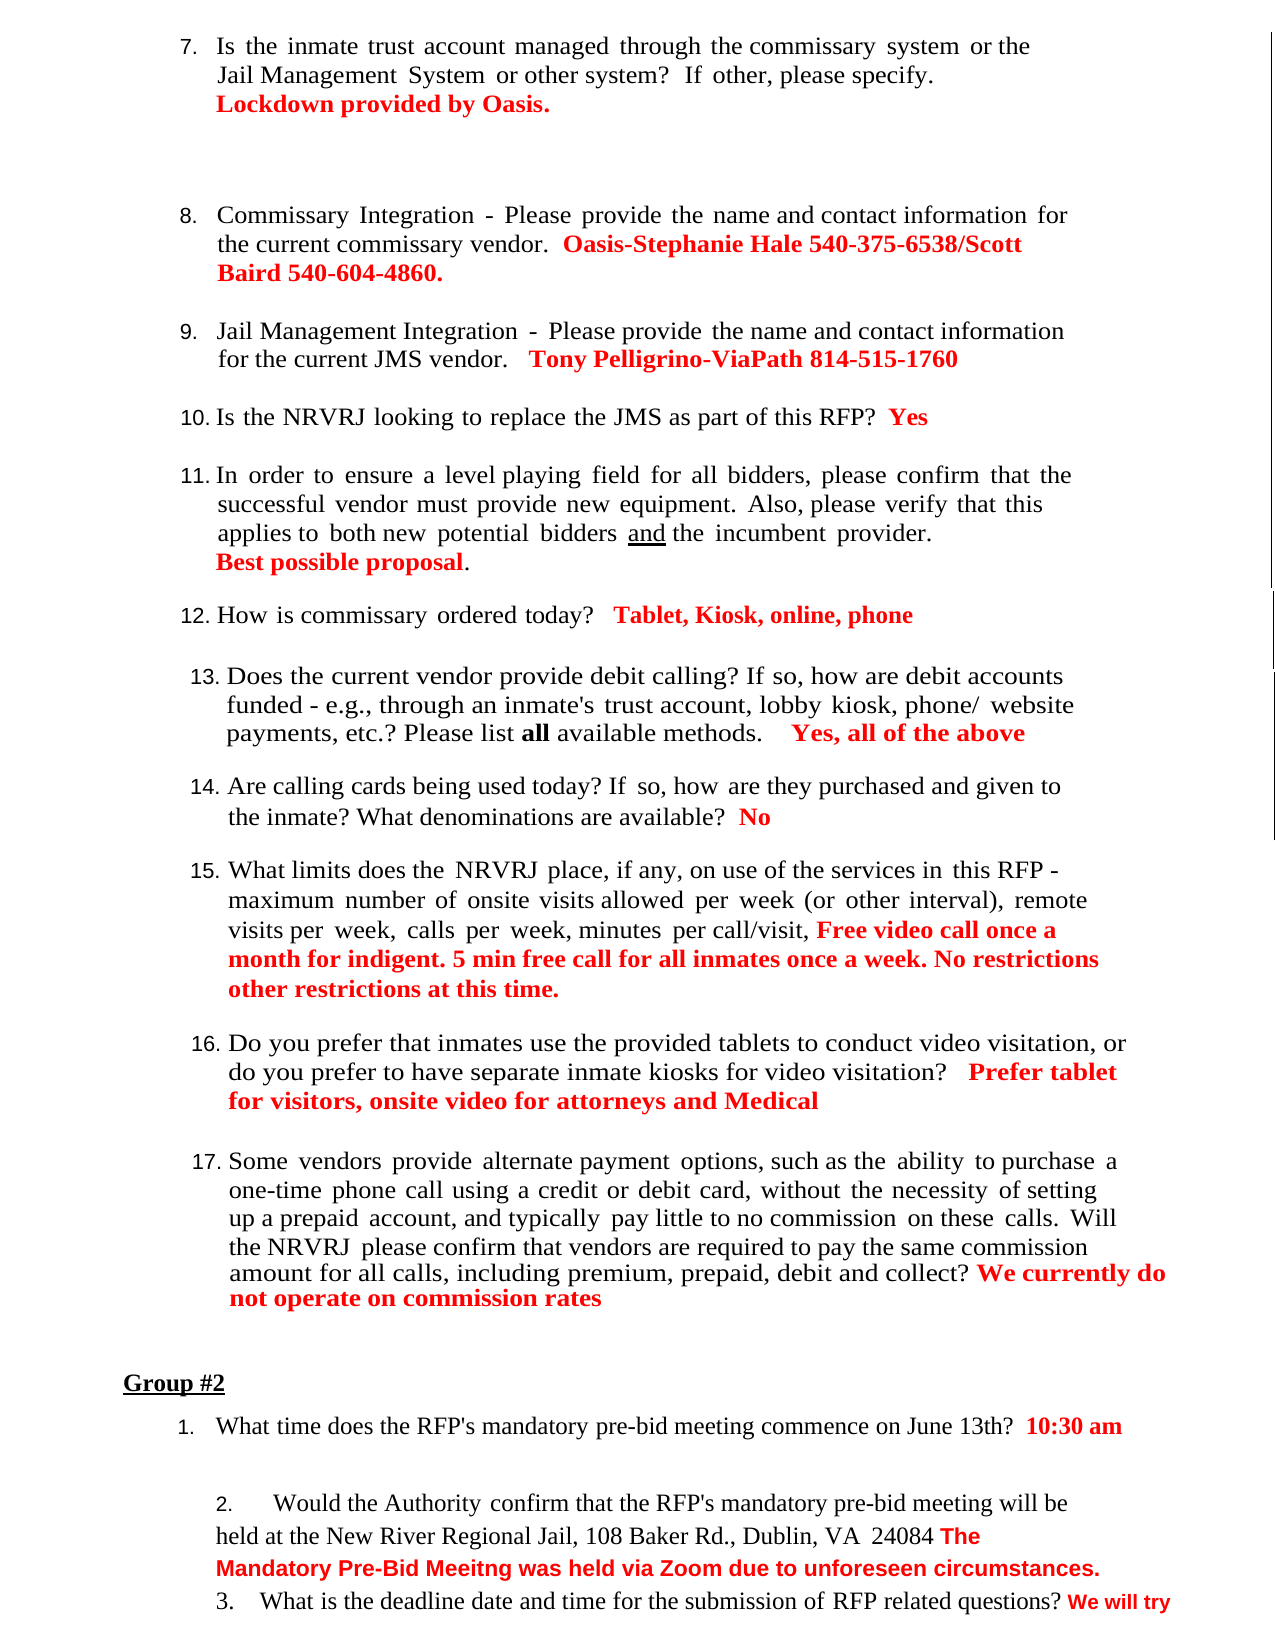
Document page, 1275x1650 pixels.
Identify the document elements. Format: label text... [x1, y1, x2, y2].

list Would the Authority confirm that the RFP's mandatory pre-bid meeting will be held at the New River Regional Jail, 108 Baker Rd., Dublin, VA 24084 The Mandatory Pre-Bid Meeitng was held via Zoom due to unforeseen circumstances. [216, 1488, 1102, 1581]
list Are calling cards being used today? If so, how are they purchased and given to the inmate? What denominations are available? No [190, 771, 1101, 830]
list Jail Management Integration - Please provide the name and contact information for the current JMS vendor. Tony Pelligrino-ViaPath 814-515-1760 [179, 317, 1098, 373]
list In order to ensure a level playing field for all bidders, please confirm that the successful vendor must provide new equipment. Also, please verify that this applies to both new potential bidders and the incumbent provider. [180, 460, 1099, 547]
list How is commissary ordered today? Tablet, Kiosk, online, phone [180, 600, 1192, 629]
list Some vendors provide alternate payment options, such as the ability to purchase a one-time phone call using a credit or debit card, without the necessity of setting up a prepaid account, and typically pay little to no commission on these calls. Will the NRVRJ please confirm that vendors are required to pay the same commission [192, 1146, 1127, 1261]
list Is the inmate trust account managed through the commissary system or the Jail Management System or other system? If other, please specify. [179, 31, 1064, 89]
list Commissary Integration - Please provide the name and contact information for the current commissary vendor. Oasis-Stephanie Hale 540-375-6538/Scott Baird 540-604-4860. [179, 201, 1092, 287]
text Group #2 [48, 1368, 1192, 1397]
list Does the current vendor provide debit calling? If so, how are debit accounts funded - e.g., through an inmate's trust account, lobby kiosk, phone/ website payments, etc.? Please list all available methods. Yes, all of the above [190, 662, 1121, 747]
text Best possible proposal. [48, 547, 1099, 576]
list Is the NRVRJ looking to replace the JMS as part of this RFP? Yes [180, 402, 1192, 431]
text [216, 1586, 1192, 1615]
text amount for all calls, including premium, prepaid, debit and collect? We currently do not operate on commission rates [229, 1261, 1192, 1311]
list What limits does the NRVRJ place, if any, on use of the services in this RFP - maximum number of onsite visits allowed per week (or other interval), remote visits per week, calls per week, minutes per call/visit, Free video call once a month for indigent. 5 min free call for all inmates once a week. No restrictions other restrictions at this time. [190, 856, 1117, 1003]
text Lockdown provided by Oasis. [48, 89, 1064, 118]
list What time does the RFP's mandatory pre-bid meeting commence on June 13th? 10:30 am [177, 1411, 1192, 1440]
list Do you prefer that inmates use the provided tablets to conduct video visitation, or do you prefer to have separate inmate kiosks for video visitation? Prefer tablet for visitors, onsite video for attorneys and Medical [191, 1028, 1128, 1114]
